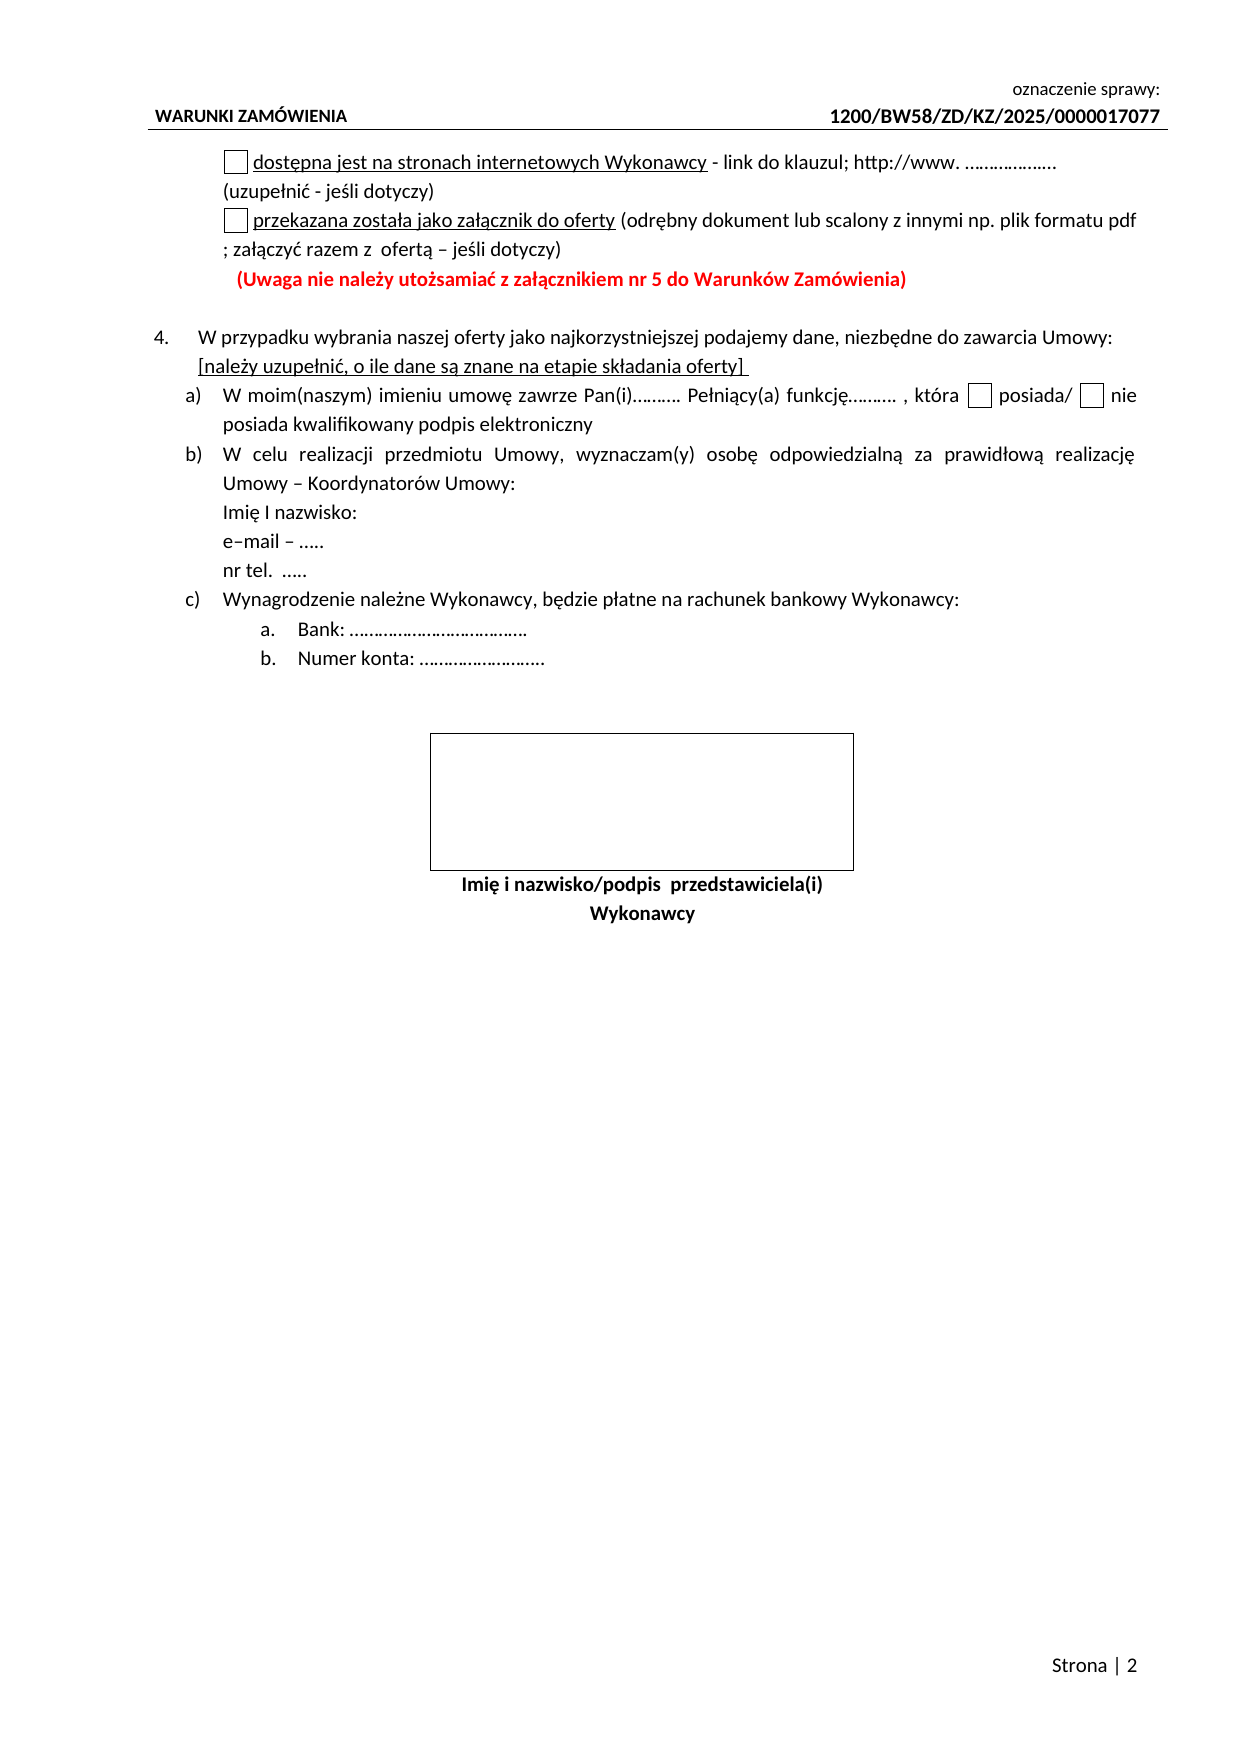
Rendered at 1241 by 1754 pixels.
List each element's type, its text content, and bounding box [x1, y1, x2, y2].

list W celu realizacji przedmiotu Umowy, wyznaczam(y) osobę odpowiedzialną za prawidłową realizację Umowy – Koordynatorów Umowy: [185, 441, 1137, 495]
list (uzupełnić - jeśli dotyczy) przekazana została jako załącznik do oferty (odrębny dokument lub scalony z innymi np. plik formatu pdf ; załączyć razem z ofertą – jeśli dotyczy) [223, 178, 1137, 262]
list Imię I nazwisko: [223, 499, 1137, 524]
list W moim(naszym) imieniu umowę zawrze Pan(i)………. Pełniący(a) funkcję………. , która posiada/ nie posiada kwalifikowany podpis elektroniczny [185, 382, 1137, 437]
list W przypadku wybrania naszej oferty jako najkorzystniejszej podajemy dane, niezbędne do zawarcia Umowy: [153, 324, 1141, 349]
table_cell Imię i nazwisko/podpis przedstawiciela(i) Wykonawcy [431, 871, 854, 930]
list Bank: ………………………………. [260, 616, 1137, 641]
text [należy uzupełnić, o ile dane są znane na etapie składania oferty] [198, 353, 1137, 379]
list e–mail – ….. [223, 528, 1137, 554]
list Wynagrodzenie należne Wykonawcy, będzie płatne na rachunek bankowy Wykonawcy: [185, 587, 1137, 612]
list nr tel. ….. [223, 557, 1137, 583]
table_header [431, 734, 853, 870]
list dostępna jest na stronach internetowych Wykonawcy - link do klauzul; http://www. …………….… [223, 149, 1137, 174]
list Numer konta: …………………….. [260, 645, 1137, 670]
text (Uwaga nie należy utożsamiać z załącznikiem nr 5 do Warunków Zamówienia) [236, 266, 1137, 291]
